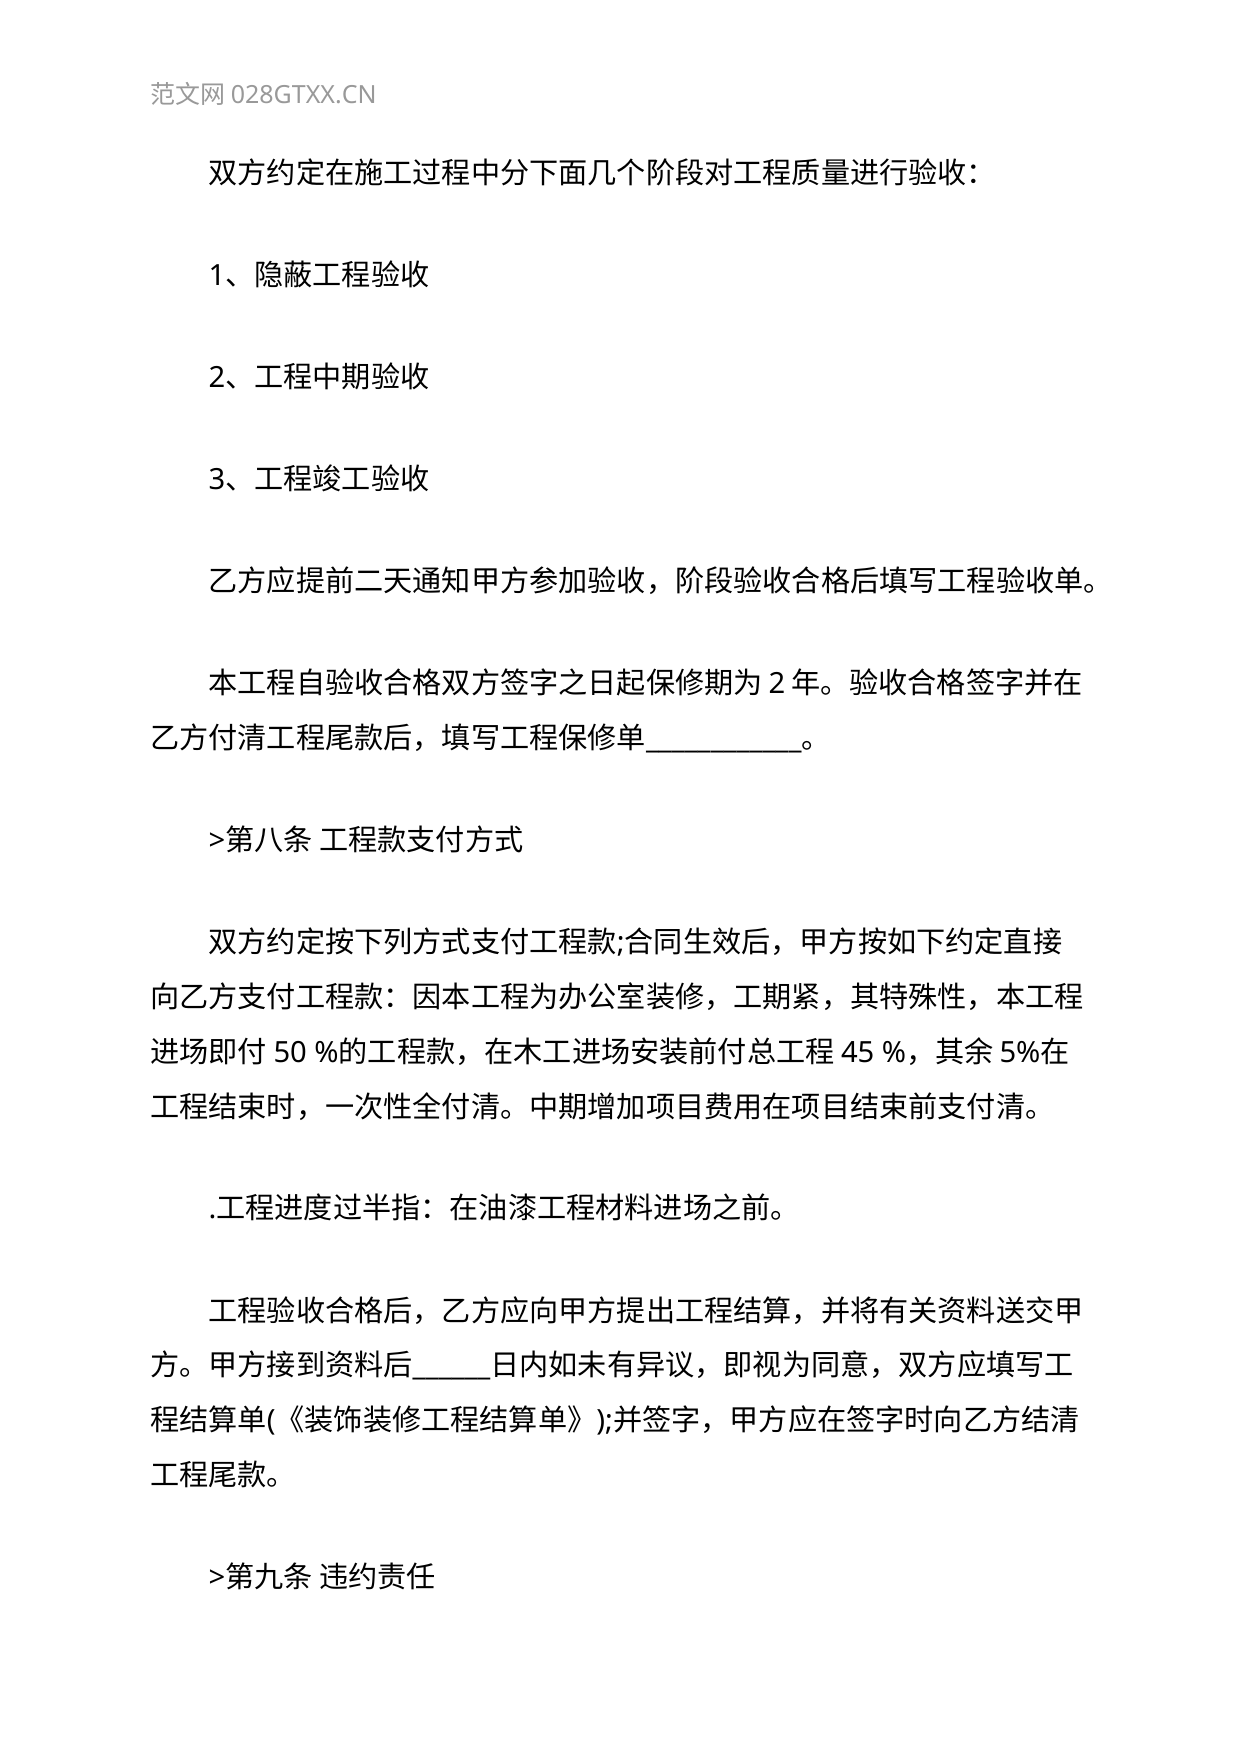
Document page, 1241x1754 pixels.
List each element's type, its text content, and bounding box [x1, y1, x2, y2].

text >第九条 违约责任 [150, 1554, 1090, 1596]
text 工程验收合格后，乙方应向甲方提出工程结算，并将有关资料送交甲方。甲方接到资料后______日内如未有异议，即视为同意，双方应填写工程结算单(《装饰装修工程结算单》);并签字，甲方应在签字时向乙方结清工程尾款。 [150, 1287, 1090, 1494]
text 本工程自验收合格双方签字之日起保修期为2年。验收合格签字并在乙方付清工程尾款后，填写工程保修单____________。 [150, 659, 1090, 757]
text >第八条 工程款支付方式 [150, 816, 1090, 859]
text 双方约定在施工过程中分下面几个阶段对工程质量进行验收： [150, 150, 1090, 192]
text .工程进度过半指：在油漆工程材料进场之前。 [150, 1185, 1090, 1227]
text 2、工程中期验收 [150, 354, 1090, 396]
text 3、工程竣工验收 [150, 456, 1090, 498]
text 乙方应提前二天通知甲方参加验收，阶段验收合格后填写工程验收单。 [150, 558, 1090, 600]
text 双方约定按下列方式支付工程款;合同生效后，甲方按如下约定直接向乙方支付工程款：因本工程为办公室装修，工期紧，其特殊性，本工程进场即付 50 %的工程款，在木工进场安装前付总工程 45 %，其余5%在工程结束时，一次性全付清。中期增加项目费用在项目结束前支付清。 [150, 918, 1090, 1126]
text 1、隐蔽工程验收 [150, 252, 1090, 294]
